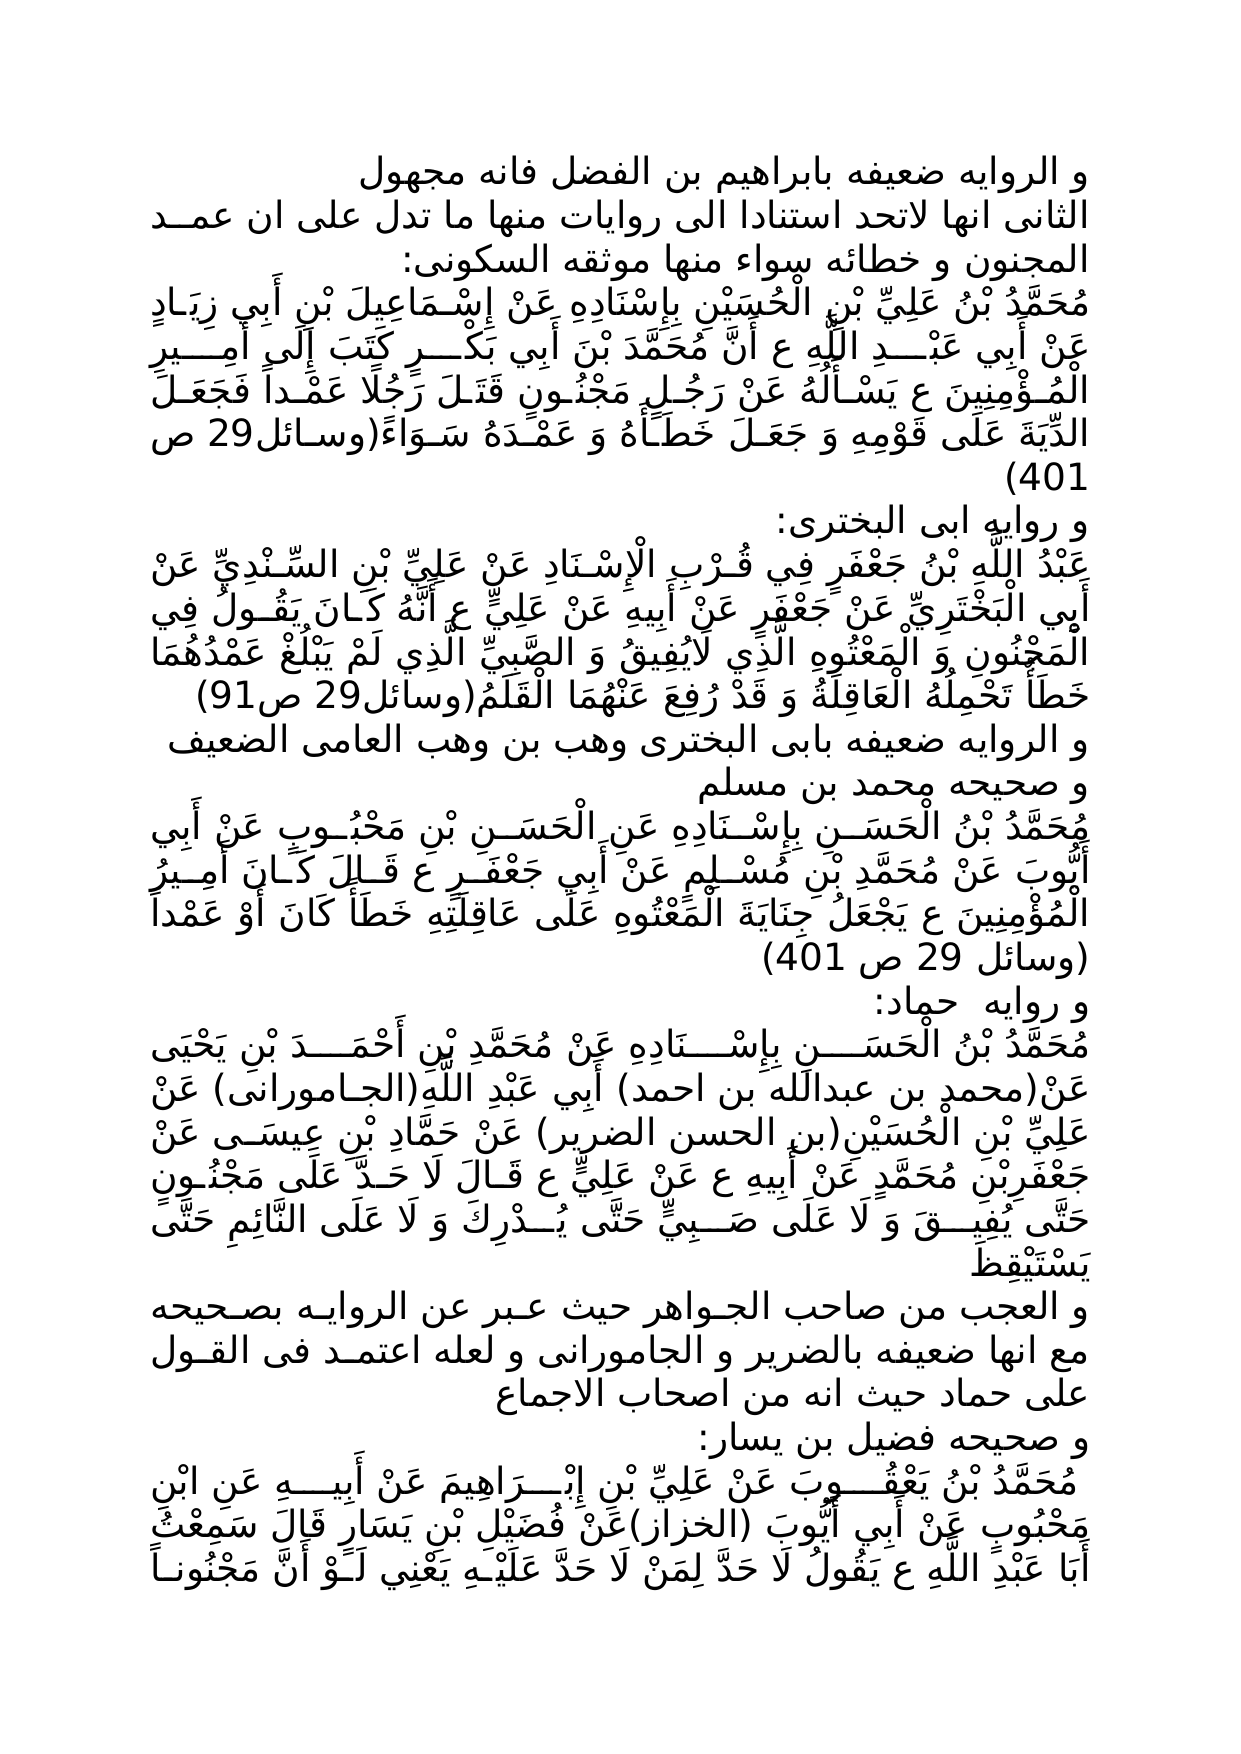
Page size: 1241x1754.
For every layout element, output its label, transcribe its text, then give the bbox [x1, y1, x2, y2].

text مُحَمَّدُ بْنُ الْحَسَنِ بِإِسْنَادِهِ عَنْ مُحَمَّدِ بْنِ أَحْمَدَ بْنِ يَحْيَى عَنْ(محمد بن عبدالله بن احمد) أَبِي عَبْدِ اللَّهِ(الجامورانی) عَنْ عَلِيِّ بْنِ الْحُسَيْنِ(بن الحسن الضریر) عَنْ حَمَّادِ بْنِ عِيسَى عَنْ جَعْفَرِبْنِ مُحَمَّدٍ عَنْ أَبِيهِ ع عَنْ عَلِيٍّ ع قَالَ لَا حَدَّ عَلَى مَجْنُونٍ حَتَّى يُفِيقَ وَ لَا عَلَى صَبِيٍّ حَتَّى يُدْرِكَ وَ لَا عَلَى النَّائِمِ حَتَّى يَسْتَيْقِظَ [150, 1023, 1090, 1285]
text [150, 1459, 1090, 1590]
text و الروایه ضعیفه بابراهیم بن الفضل فانه مجهول [150, 150, 1090, 194]
text و روایه حماد: [150, 979, 1090, 1023]
text و العجب من صاحب الجواهر حیث عبر عن الروایه بصحیحه مع انها ضعیفه بالضریر و الجامورانی و لعله اعتمد فی القول علی حماد حیث انه من اصحاب الاجماع [150, 1285, 1090, 1416]
text و صحیحه فضیل بن یسار: [150, 1416, 1090, 1459]
text و صحیحه محمد بن مسلم [150, 761, 1090, 805]
text و الروایه ضعیفه بابی البختری وهب بن وهب العامی الضعیف [150, 717, 1090, 761]
text مُحَمَّدُ بْنُ عَلِيِّ بْنِ الْحُسَيْنِ بِإِسْنَادِهِ عَنْ إِسْمَاعِيلَ بْنِ أَبِي زِيَادٍ عَنْ أَبِي عَبْدِ اللَّهِ ع أَنَّ مُحَمَّدَ بْنَ أَبِي بَكْرٍ كَتَبَ إِلَى أَمِيرِ الْمُؤْمِنِينَ ع يَسْأَلُهُ عَنْ رَجُلٍ مَجْنُونٍ قَتَلَ رَجُلًا عَمْداً فَجَعَلَ الدِّيَةَ عَلَى قَوْمِهِ وَ جَعَلَ خَطَأَهُ وَ عَمْدَهُ سَوَاءً(وسائل29 ص 401) [150, 281, 1090, 499]
text الثانی انها لاتحد استنادا الی روایات منها ما تدل علی ان عمد المجنون و خطائه سواء منها موثقه السکونی: [150, 194, 1090, 281]
text و روایه ابی البختری: [150, 499, 1090, 543]
text عَبْدُ اللَّهِ بْنُ جَعْفَرٍ فِي قُرْبِ الْإِسْنَادِ عَنْ عَلِيِّ بْنِ السِّنْدِيِّ عَنْ أَبِي الْبَخْتَرِيِّ عَنْ جَعْفَرٍ عَنْ أَبِيهِ عَنْ عَلِيٍّ ع أَنَّهُ كَانَ يَقُولُ فِي الْمَجْنُونِ وَ الْمَعْتُوهِ الَّذِي لَايُفِيقُ وَ الصَّبِيِّ الَّذِي لَمْ يَبْلُغْ عَمْدُهُمَا خَطَأٌ تَحْمِلُهُ الْعَاقِلَةُ وَ قَدْ رُفِعَ عَنْهُمَا الْقَلَمُ(وسائل29 ص91) [150, 543, 1090, 717]
text مُحَمَّدُ بْنُ الْحَسَنِ بِإِسْنَادِهِ عَنِ الْحَسَنِ بْنِ مَحْبُوبٍ عَنْ أَبِي أَيُّوبَ عَنْ مُحَمَّدِ بْنِ مُسْلِمٍ عَنْ أَبِي جَعْفَرٍ ع قَالَ كَانَ أَمِيرُ الْمُؤْمِنِينَ ع يَجْعَلُ جِنَايَةَ الْمَعْتُوهِ عَلَى عَاقِلَتِهِ خَطَأً كَانَ أَوْ عَمْداً (وسائل 29 ص 401) [150, 805, 1090, 979]
